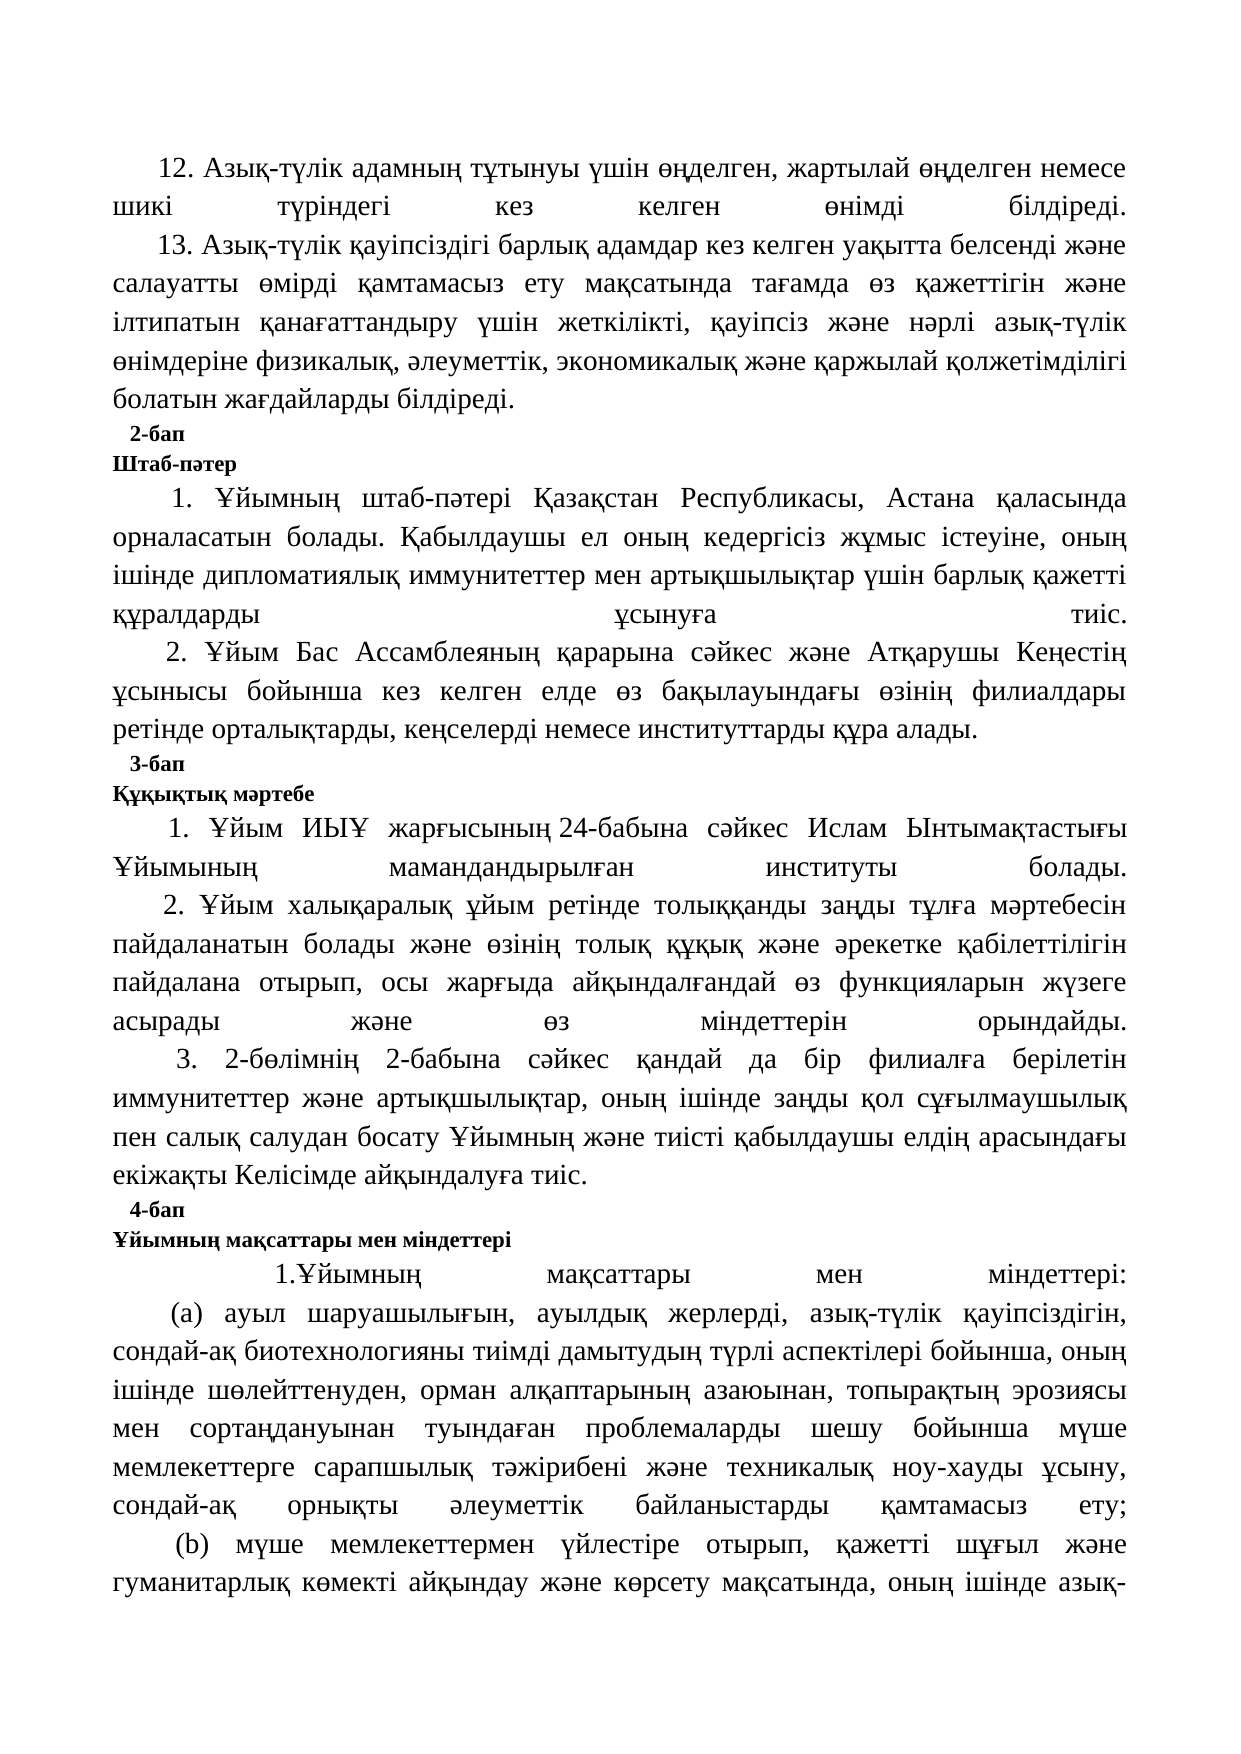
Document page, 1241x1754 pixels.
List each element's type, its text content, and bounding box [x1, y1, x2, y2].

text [112, 150, 1128, 415]
text 1. Ұйымның штаб-пәтері Қазақстан Республикасы, Астана қаласында орналасатын болады. Қабылдаушы ел оның кедергісіз жұмыс істеуіне, оның ішінде дипломатиялық иммунитеттер мен артықшылықтар үшін барлық қажетті құралдарды ұсынуға тиіс. 2. Ұйым Бас Ассамблеяның қарарына сәйкес және Атқарушы Кеңестің ұсынысы бойынша кез келген елде өз бақылауындағы өзінің филиалдары ретінде орталықтарды, кеңселерді немесе институттарды құра алады. [112, 480, 1128, 745]
text 4-бап Ұйымның мақсаттары мен міндеттері [112, 1196, 1128, 1252]
text 1. Ұйым ИЫҰ жарғысының 24-бабына сәйкес Ислам Ынтымақтастығы Ұйымының мамандандырылған институты болады. 2. Ұйым халықаралық ұйым ретінде толыққанды заңды тұлға мәртебесін пайдаланатын болады және өзінің толық құқық және әрекетке қабілеттілігін пайдалана отырып, осы жарғыда айқындалғандай өз функцияларын жүзеге асырады және өз міндеттерін орындайды. 3. 2-бөлімнің 2-бабына сәйкес қандай да бір филиалға берілетін иммунитеттер және артықшылықтар, оның ішінде заңды қол сұғылмаушылық пен салық салудан босату Ұйымның және тиісті қабылдаушы елдің арасындағы екіжақты Келісімде айқындалуға тиіс. [112, 810, 1128, 1191]
text 3-бап Құқықтық мәртебе [112, 750, 1128, 807]
text 2-бап Штаб-пәтер [112, 420, 1128, 476]
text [112, 1256, 1128, 1598]
